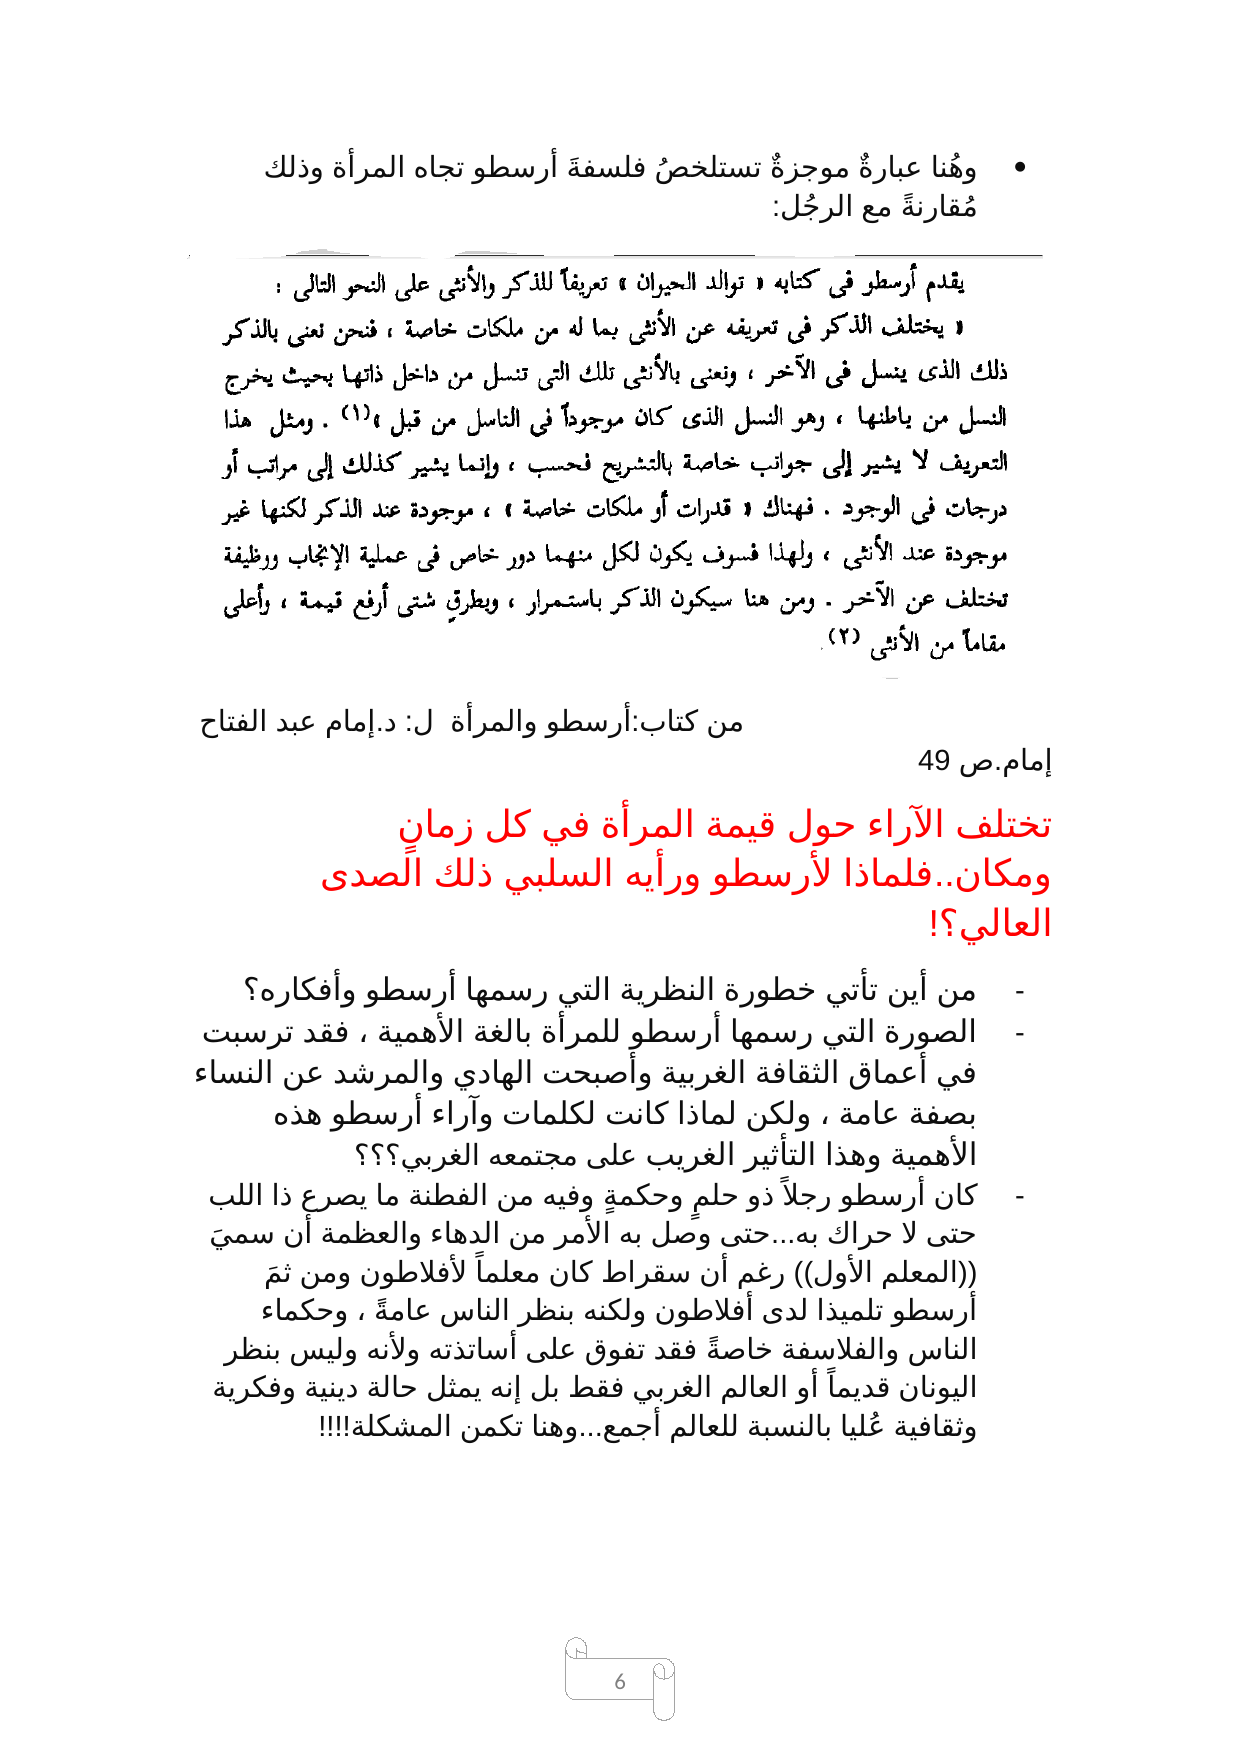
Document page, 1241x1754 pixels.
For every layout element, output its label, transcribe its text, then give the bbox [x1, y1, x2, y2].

list وهُنا عبارةٌ موجزةٌ تستلخصُ فلسفةَ أرسطو تجاه المرأة وذلك مُقارنةً مع الرجُل: [187, 150, 1015, 222]
list الصورة التي رسمها أرسطو للمرأة بالغة الأهمية ، فقد ترسبت في أعماق الثقافة الغربية وأصبحت الهادي والمرشد عن النساء بصفة عامة ، ولكن لماذا كانت لكلمات وآراء أرسطو هذه الأهمية وهذا التأثير الغريب على مجتمعه الغربي؟؟؟ [187, 1013, 1015, 1172]
list من أين تأتي خطورة النظرية التي رسمها أرسطو وأفكاره؟ [187, 971, 1015, 1007]
text من كتاب:أرسطو والمرأة ل: د.إمام عبد الفتاح إمام.ص 49 [187, 704, 1053, 776]
picture [187, 248, 1053, 679]
list كان أرسطو رجلاً ذو حلمٍ وحكمةٍ وفيه من الفطنة ما يصرع ذا اللب حتى لا حراك به...حتى وصل به الأمر من الدهاء والعظمة أن سميَ ((المعلم الأول)) رغم أن سقراط كان معلماً لأفلاطون ومن ثمَ أرسطو تلميذا لدى أفلاطون ولكنه بنظر الناس عامةً ، وحكماء الناس والفلاسفة خاصةً فقد تفوق على أساتذته ولأنه وليس بنظر اليونان قديماً أو العالم الغربي فقط بل إنه يمثل حالة دينية وفكرية وثقافية عُليا بالنسبة للعالم أجمع...وهنا تكمن المشكلة!!!! [187, 1178, 1015, 1442]
text تختلف الآراء حول قيمة المرأة في كل زمانٍ ومكان..فلماذا لأرسطو ورأيه السلبي ذلك الصدى العالي؟! [187, 802, 1053, 944]
